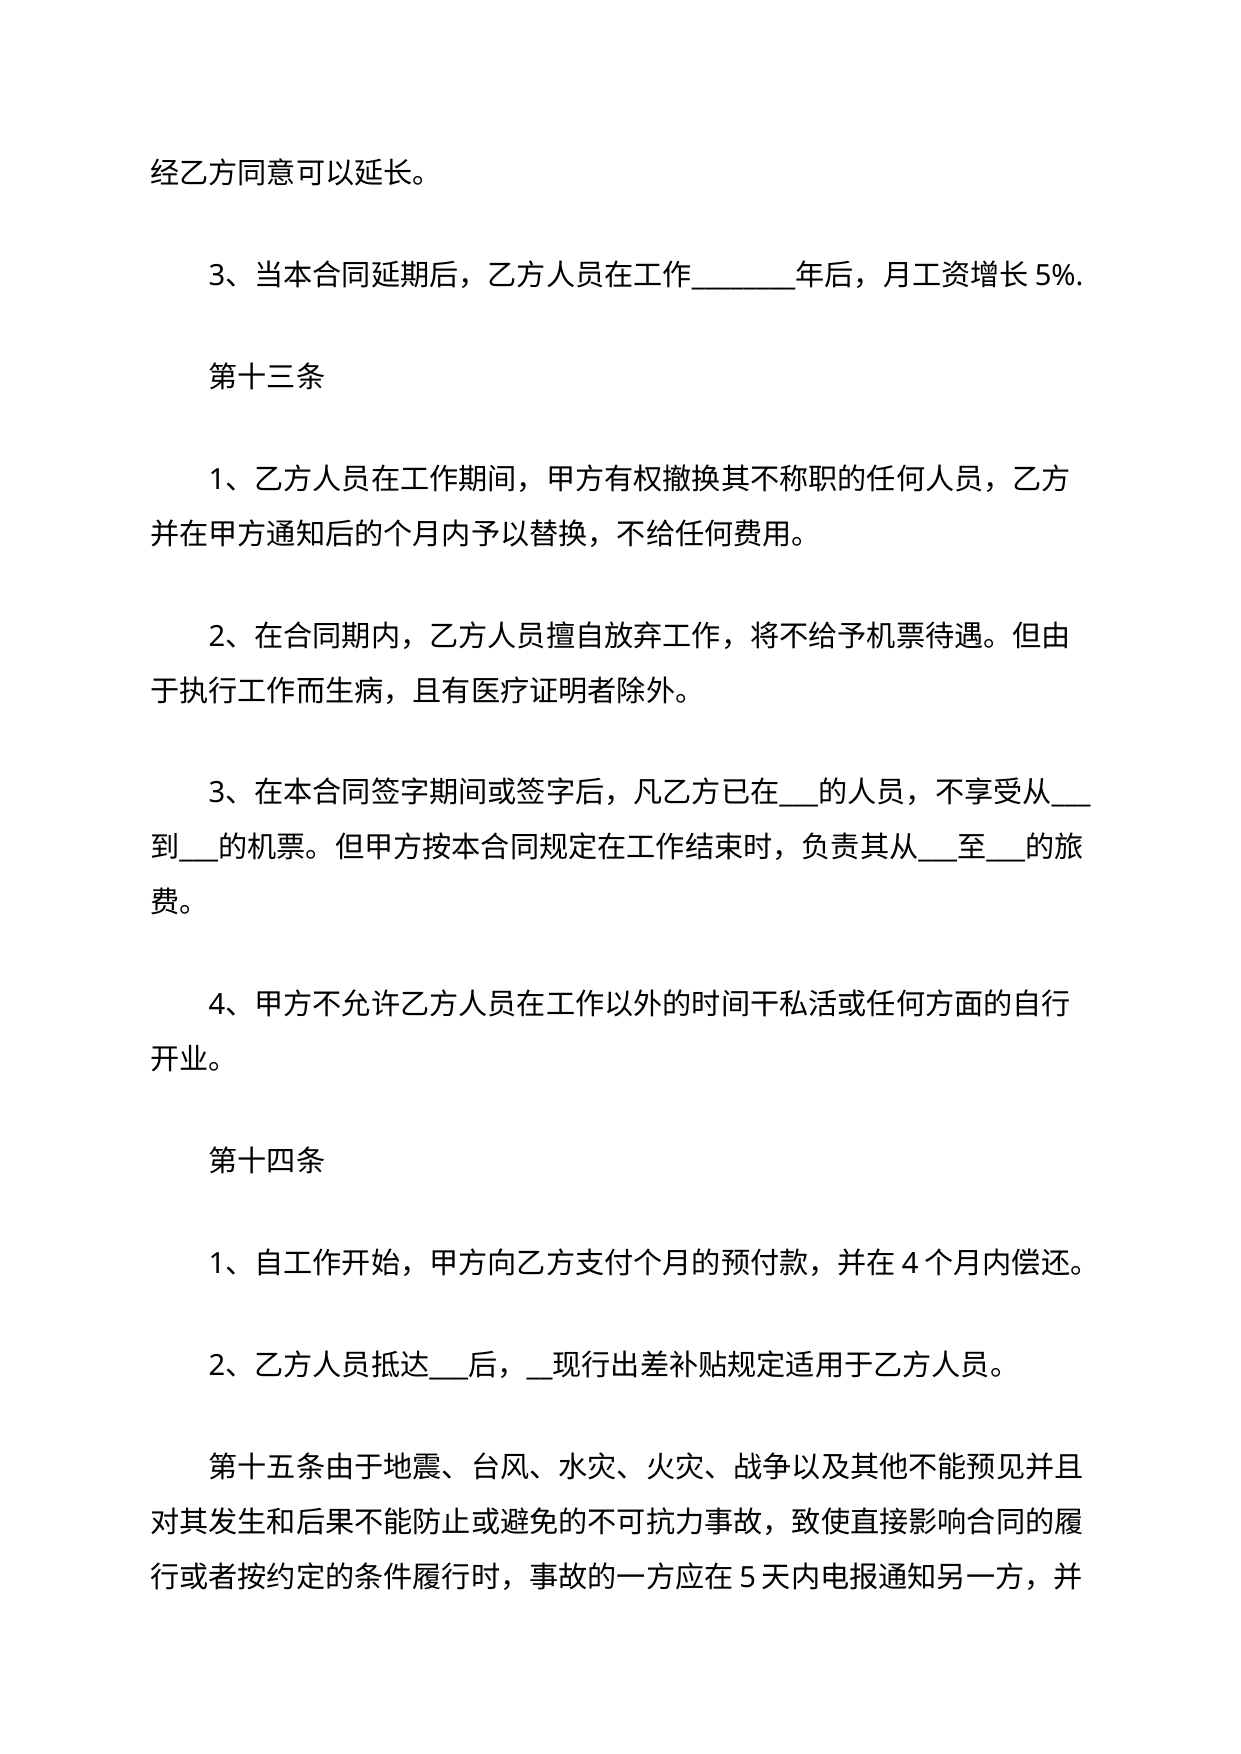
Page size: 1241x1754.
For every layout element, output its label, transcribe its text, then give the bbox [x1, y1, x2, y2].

text 3、在本合同签字期间或签字后，凡乙方已在___的人员，不享受从___到___的机票。但甲方按本合同规定在工作结束时，负责其从___至___的旅费。 [150, 769, 1090, 921]
text 1、乙方人员在工作期间，甲方有权撤换其不称职的任何人员，乙方并在甲方通知后的个月内予以替换，不给任何费用。 [150, 456, 1090, 553]
text 2、乙方人员抵达___后，__现行出差补贴规定适用于乙方人员。 [150, 1341, 1090, 1384]
text 第十四条 [150, 1138, 1090, 1180]
text 4、甲方不允许乙方人员在工作以外的时间干私活或任何方面的自行开业。 [150, 981, 1090, 1078]
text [150, 150, 1090, 192]
text 1、自工作开始，甲方向乙方支付个月的预付款，并在4个月内偿还。 [150, 1239, 1090, 1282]
text 3、当本合同延期后，乙方人员在工作________年后，月工资增长5%. [150, 252, 1090, 294]
text 2、在合同期内，乙方人员擅自放弃工作，将不给予机票待遇。但由于执行工作而生病，且有医疗证明者除外。 [150, 612, 1090, 709]
text 第十三条 [150, 354, 1090, 396]
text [150, 1443, 1090, 1596]
